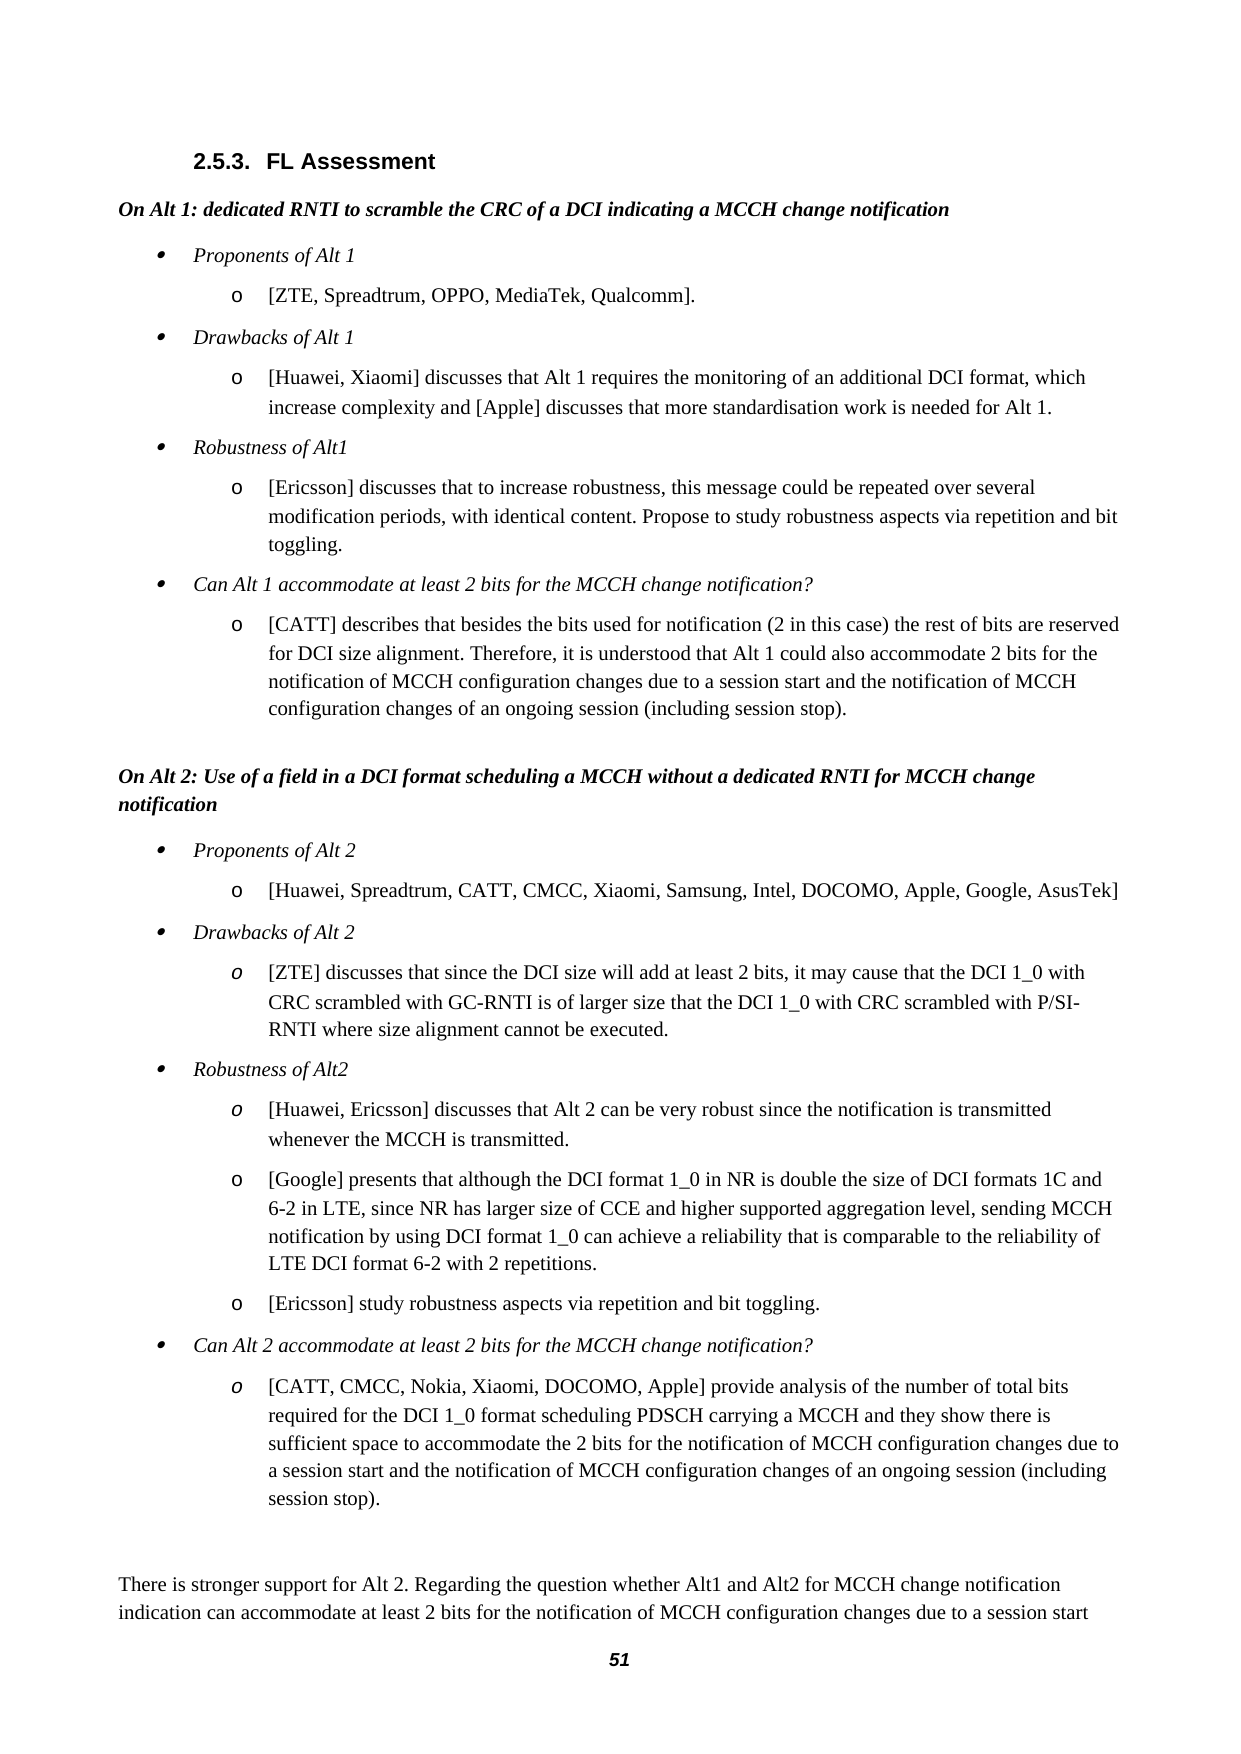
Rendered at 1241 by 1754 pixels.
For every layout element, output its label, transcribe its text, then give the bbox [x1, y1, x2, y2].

list Proponents of Alt 2 [156, 838, 1122, 862]
list Drawbacks of Alt 2 [156, 920, 1122, 944]
text On Alt 1: dedicated RNTI to scramble the CRC of a DCI indicating a MCCH change notification [118, 197, 1122, 221]
list [CATT] describes that besides the bits used for notification (2 in this case) the rest of bits are reserved for DCI size alignment. Therefore, it is understood that Alt 1 could also accommodate 2 bits for the notification of MCCH configuration changes due to a session start and the notification of MCCH configuration changes of an ongoing session (including session stop). [231, 612, 1122, 748]
list [ZTE, Spreadtrum, OPPO, MediaTek, Qualcomm]. [231, 283, 1122, 309]
list Can Alt 1 accommodate at least 2 bits for the MCCH change notification? [156, 572, 1122, 596]
list [Huawei, Spreadtrum, CATT, CMCC, Xiaomi, Samsung, Intel, DOCOMO, Apple, Google, AsusTek] [231, 878, 1122, 904]
text On Alt 2: Use of a field in a DCI format scheduling a MCCH without a dedicated RNTI for MCCH change notification [118, 764, 1122, 816]
list [Huawei, Xiaomi] discusses that Alt 1 requires the monitoring of an additional DCI format, which increase complexity and [Apple] discusses that more standardisation work is needed for Alt 1. [231, 365, 1122, 419]
list Robustness of Alt2 [156, 1057, 1122, 1081]
list [Ericsson] discusses that to increase robustness, this message could be repeated over several modification periods, with identical content. Propose to study robustness aspects via repetition and bit toggling. [231, 475, 1122, 556]
subtitle FL Assessment [193, 148, 1122, 174]
list [CATT, CMCC, Nokia, Xiaomi, DOCOMO, Apple] provide analysis of the number of total bits required for the DCI 1_0 format scheduling PDSCH carrying a MCCH and they show there is sufficient space to accommodate the 2 bits for the notification of MCCH configuration changes due to a session start and the notification of MCCH configuration changes of an ongoing session (including session stop). [231, 1373, 1122, 1510]
list [Huawei, Ericsson] discusses that Alt 2 can be very robust since the notification is transmitted whenever the MCCH is transmitted. [231, 1097, 1122, 1151]
list [ZTE] discusses that since the DCI size will add at least 2 bits, it may cause that the DCI 1_0 with CRC scrambled with GC-RNTI is of larger size that the DCI 1_0 with CRC scrambled with P/SI-RNTI where size alignment cannot be executed. [231, 960, 1122, 1041]
list Robustness of Alt1 [156, 435, 1122, 459]
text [118, 1572, 1122, 1624]
list [Google] presents that although the DCI format 1_0 in NR is double the size of DCI formats 1C and 6-2 in LTE, since NR has larger size of CCE and higher supported aggregation level, sending MCCH notification by using DCI format 1_0 can achieve a reliability that is comparable to the reliability of LTE DCI format 6-2 with 2 repetitions. [231, 1167, 1122, 1275]
list [Ericsson] study robustness aspects via repetition and bit toggling. [231, 1291, 1122, 1317]
list Drawbacks of Alt 1 [156, 325, 1122, 349]
list Proponents of Alt 1 [156, 243, 1122, 267]
list Can Alt 2 accommodate at least 2 bits for the MCCH change notification? [156, 1333, 1122, 1357]
